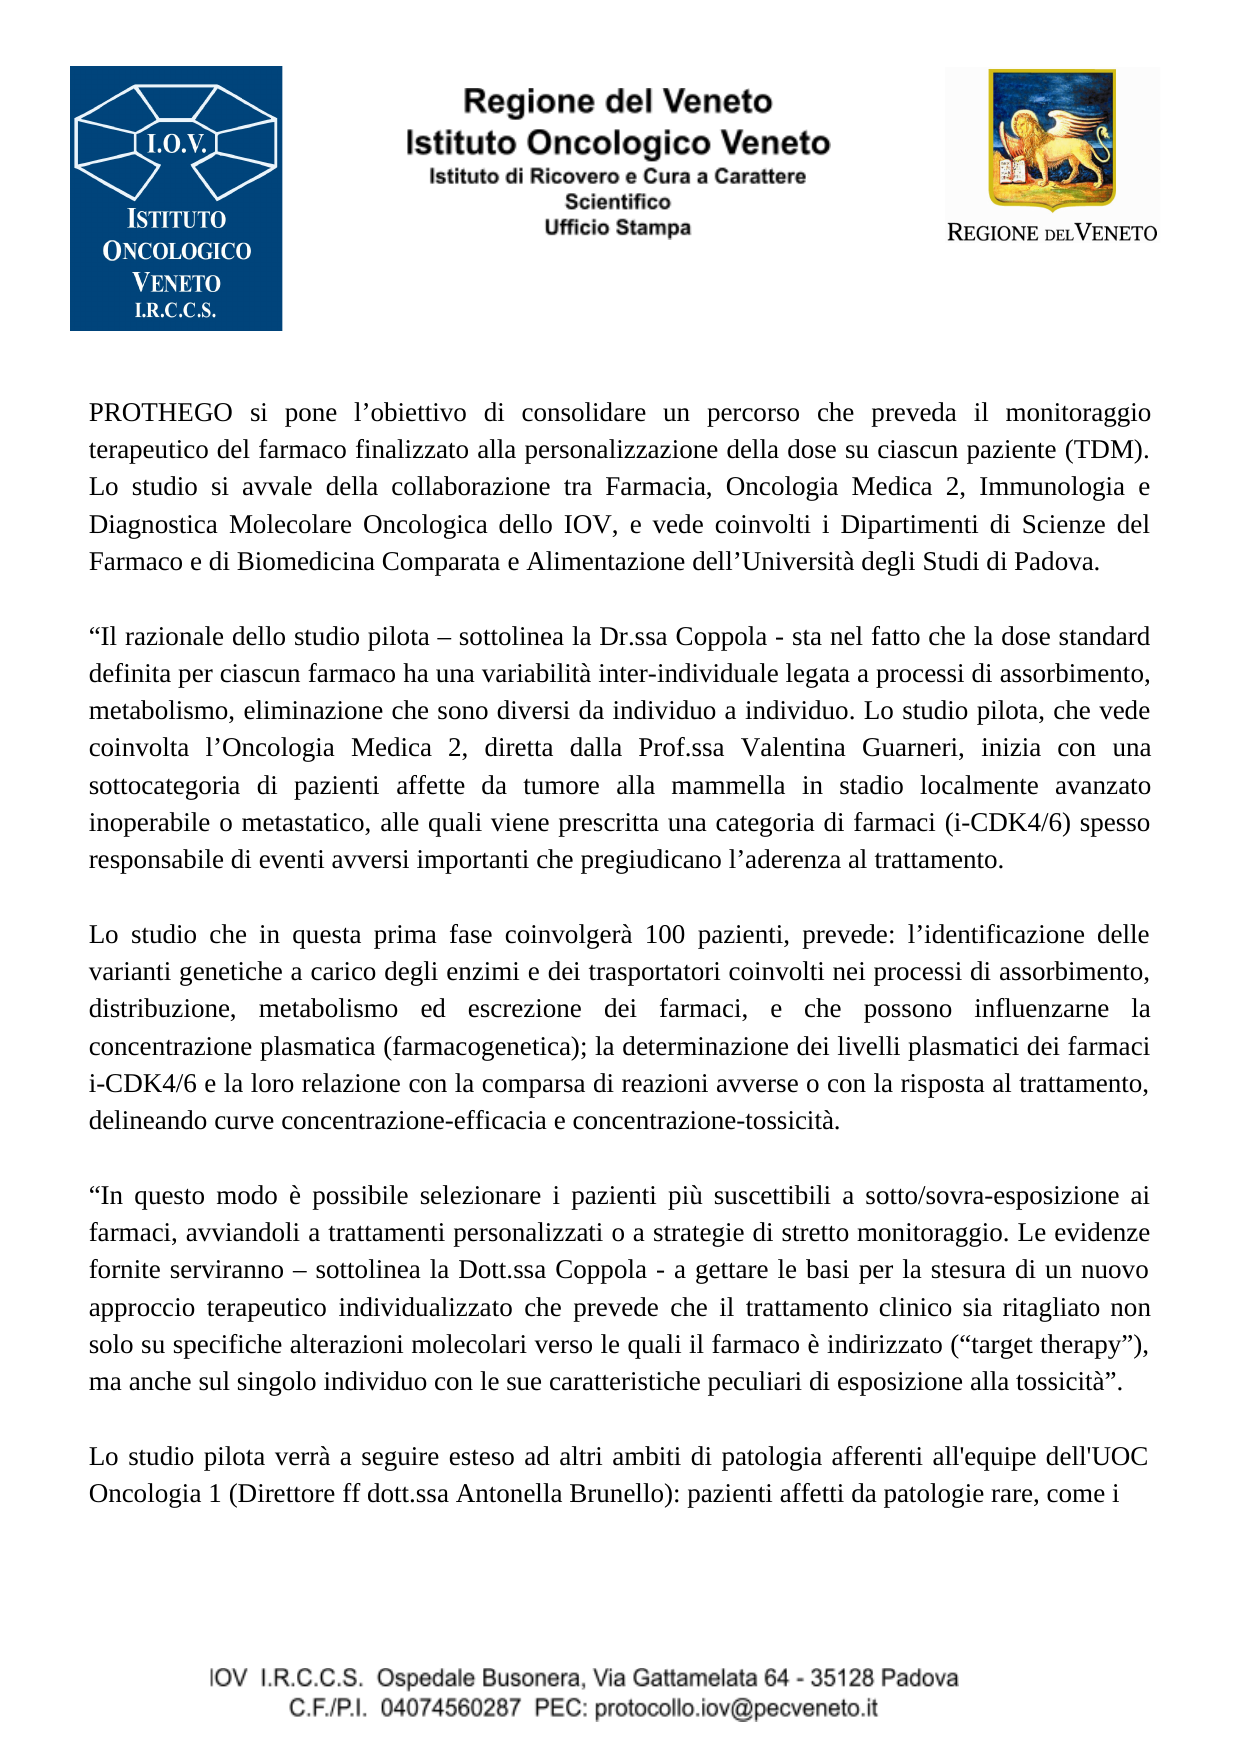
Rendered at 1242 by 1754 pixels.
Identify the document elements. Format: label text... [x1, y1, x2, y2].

picture [945, 67, 1161, 243]
picture [210, 1668, 959, 1722]
picture [407, 88, 831, 240]
text “Il razionale dello studio pilota – sottolinea la Dr.ssa Coppola - sta nel fatto che la dose standard definita per ciascun farmaco ha una variabilità inter-individuale legata a processi di assorbimento, metabolismo, eliminazione che sono diversi da individuo a individuo. Lo studio pilota, che vede coinvolta l’Oncologia Medica 2, diretta dalla Prof.ssa Valentina Guarneri, inizia con una sottocategoria di pazienti affette da tumore alla mammella in stadio localmente avanzato inoperabile o metastatico, alle quali viene prescritta una categoria di farmaci (i-CDK4/6) spesso responsabile di eventi avversi importanti che pregiudicano l’aderenza al trattamento. [88, 619, 1152, 874]
picture [70, 66, 283, 331]
text PROTHEGO si pone l’obiettivo di consolidare un percorso che preveda il monitoraggio terapeutico del farmaco finalizzato alla personalizzazione della dose su ciascun paziente (TDM). Lo studio si avvale della collaborazione tra Farmacia, Oncologia Medica 2, Immunologia e Diagnostica Molecolare Oncologica dello IOV, e vede coinvolti i Dipartimenti di Scienze del Farmaco e di Biomedicina Comparata e Alimentazione dell’Università degli Studi di Padova. [88, 396, 1151, 576]
text Lo studio che in questa prima fase coinvolgerà 100 pazienti, prevede: l’identificazione delle varianti genetiche a carico degli enzimi e dei trasportatori coinvolti nei processi di assorbimento, distribuzione, metabolismo ed escrezione dei farmaci, e che possono influenzarne la concentrazione plasmatica (farmacogenetica); la determinazione dei livelli plasmatici dei farmaci i-CDK4/6 e la loro relazione con la comparsa di reazioni avverse o con la risposta al trattamento, delineando curve concentrazione-efficacia e concentrazione-tossicità. [88, 918, 1152, 1136]
text Lo studio pilota verrà a seguire esteso ad altri ambiti di patologia afferenti all'equipe dell'UOC Oncologia 1 (Direttore ff dott.ssa Antonella Brunello): pazienti affetti da patologie rare, come i [88, 1440, 1151, 1508]
text “In questo modo è possibile selezionare i pazienti più suscettibili a sotto/sovra-esposizione ai farmaci, avviandoli a trattamenti personalizzati o a strategie di stretto monitoraggio. Le evidenze fornite serviranno – sottolinea la Dott.ssa Coppola - a gettare le basi per la stesura di un nuovo approccio terapeutico individualizzato che prevede che il trattamento clinico sia ritagliato non solo su specifiche alterazioni molecolari verso le quali il farmaco è indirizzato (“target therapy”), ma anche sul singolo individuo con le sue caratteristiche peculiari di esposizione alla tossicità”. [88, 1179, 1151, 1397]
